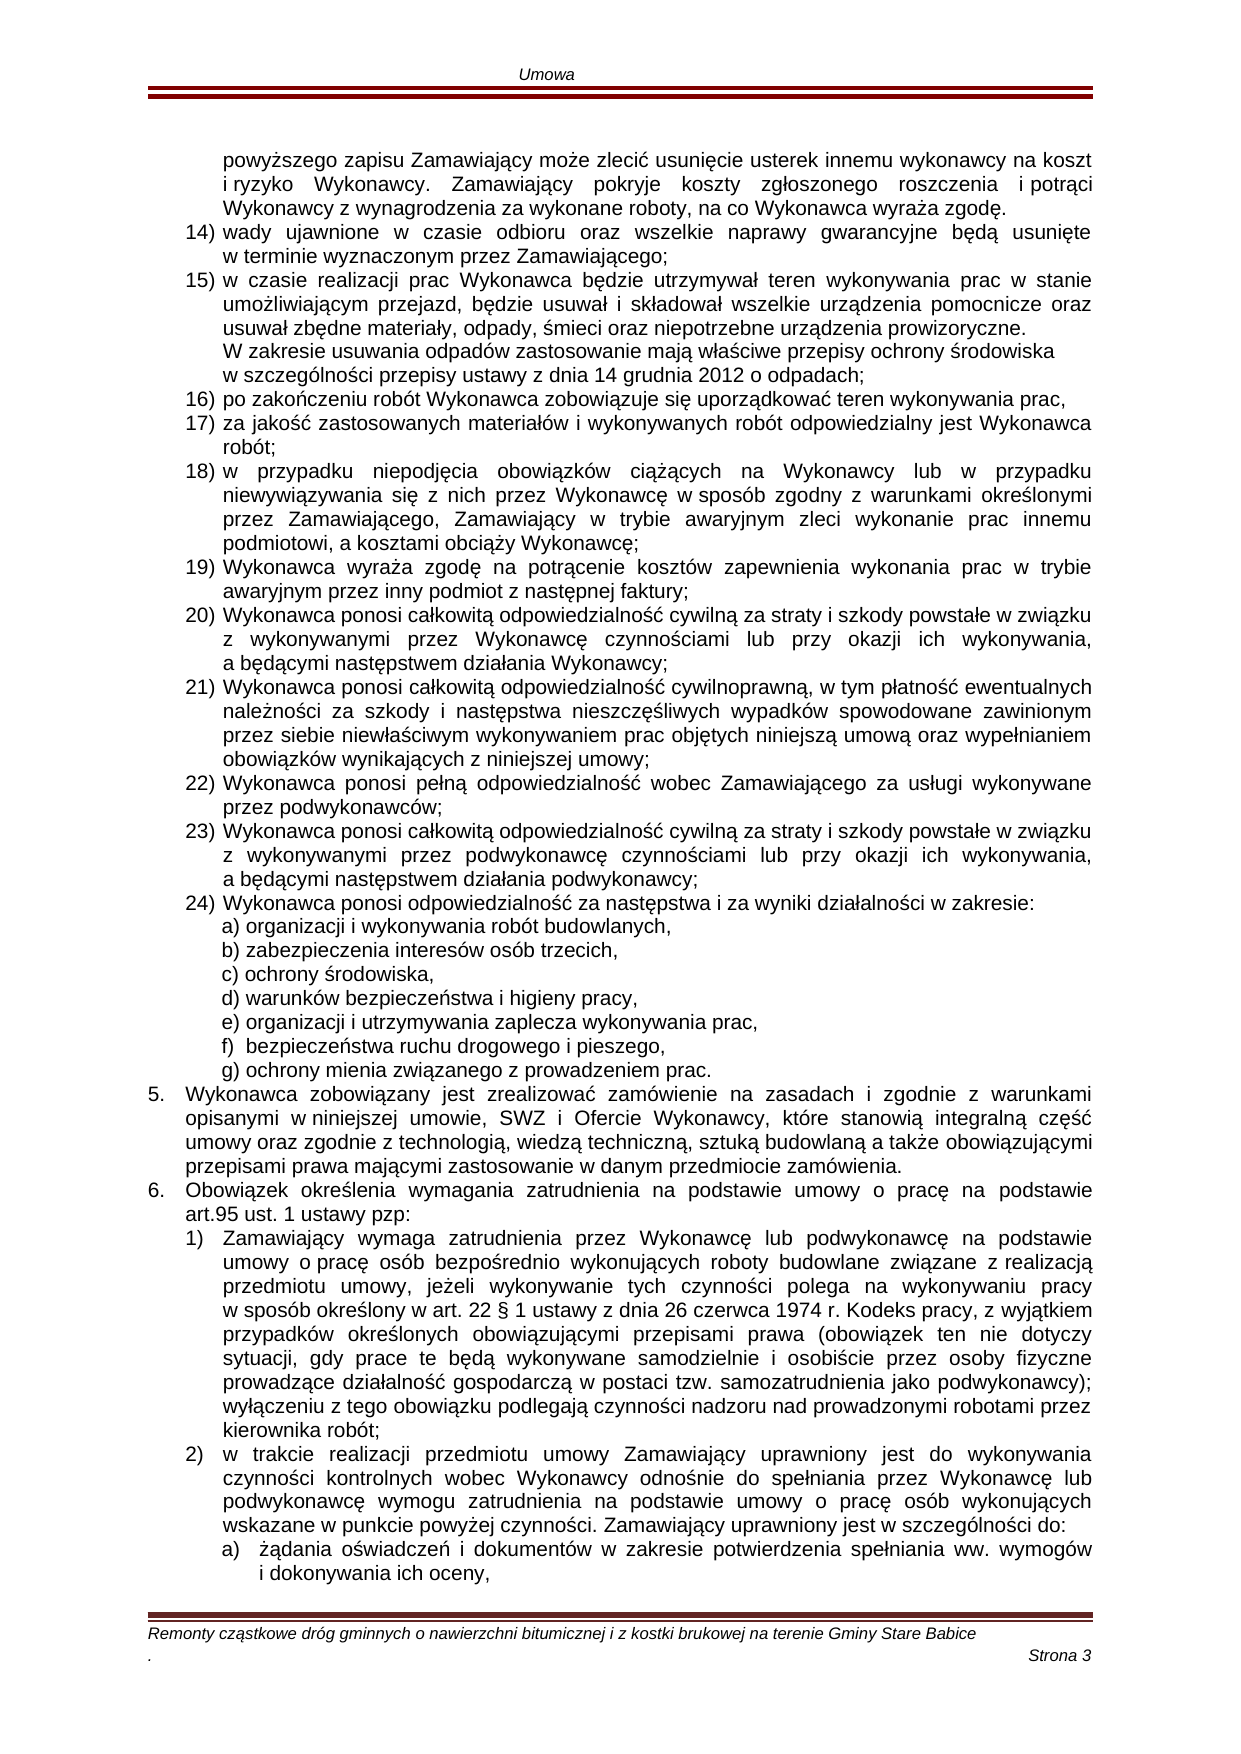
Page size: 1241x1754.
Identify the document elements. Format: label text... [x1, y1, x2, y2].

text e) organizacji i utrzymywania zaplecza wykonywania prac, [148, 1010, 1093, 1034]
text g) ochrony mienia związanego z prowadzeniem prac. [148, 1058, 1093, 1082]
list w przypadku niepodjęcia obowiązków ciążących na Wykonawcy lub w przypadku niewywiązywania się z nich przez Wykonawcę w sposób zgodny z warunkami określonymi przez Zamawiającego, Zamawiający w trybie awaryjnym zleci wykonanie prac innemu podmiotowi, a kosztami obciąży Wykonawcę; [185, 459, 1093, 555]
list w czasie realizacji prac Wykonawca będzie utrzymywał teren wykonywania prac w stanie umożliwiającym przejazd, będzie usuwał i składował wszelkie urządzenia pomocnicze oraz usuwał zbędne materiały, odpady, śmieci oraz niepotrzebne urządzenia prowizoryczne. W zakresie usuwania odpadów zastosowanie mają właściwe przepisy ochrony środowiska w szczególności przepisy ustawy z dnia 14 grudnia 2012 o odpadach; [185, 267, 1093, 387]
list Wykonawca ponosi odpowiedzialność za następstwa i za wyniki działalności w zakresie: [185, 890, 1093, 914]
list po zakończeniu robót Wykonawca zobowiązuje się uporządkować teren wykonywania prac, [185, 387, 1093, 411]
text b) zabezpieczenia interesów osób trzecich, [148, 938, 1093, 962]
list Wykonawca ponosi pełną odpowiedzialność wobec Zamawiającego za usługi wykonywane przez podwykonawców; [185, 771, 1093, 818]
list w trakcie realizacji przedmiotu umowy Zamawiający uprawniony jest do wykonywania czynności kontrolnych wobec Wykonawcy odnośnie do spełniania przez Wykonawcę lub podwykonawcę wymogu zatrudnienia na podstawie umowy o pracę osób wykonujących wskazane w punkcie powyżej czynności. Zamawiający uprawniony jest w szczególności do: [185, 1441, 1093, 1537]
text c) ochrony środowiska, [148, 962, 1093, 986]
list Wykonawca zobowiązany jest zrealizować zamówienie na zasadach i zgodnie z warunkami opisanymi w niniejszej umowie, SWZ i Ofercie Wykonawcy, które stanowią integralną część umowy oraz zgodnie z technologią, wiedzą techniczną, sztuką budowlaną a także obowiązującymi przepisami prawa mającymi zastosowanie w danym przedmiocie zamówienia. [148, 1082, 1093, 1178]
list żądania oświadczeń i dokumentów w zakresie potwierdzenia spełniania ww. wymogów i dokonywania ich oceny, [221, 1537, 1093, 1585]
list za jakość zastosowanych materiałów i wykonywanych robót odpowiedzialny jest Wykonawca robót; [185, 411, 1093, 459]
list Wykonawca ponosi całkowitą odpowiedzialność cywilnoprawną, w tym płatność ewentualnych należności za szkody i następstwa nieszczęśliwych wypadków spowodowane zawinionym przez siebie niewłaściwym wykonywaniem prac objętych niniejszą umową oraz wypełnianiem obowiązków wynikających z niniejszej umowy; [185, 675, 1093, 771]
list Wykonawca ponosi całkowitą odpowiedzialność cywilną za straty i szkody powstałe w związku z wykonywanymi przez podwykonawcę czynnościami lub przy okazji ich wykonywania, a będącymi następstwem działania podwykonawcy; [185, 818, 1093, 890]
text a) organizacji i wykonywania robót budowlanych, [148, 914, 1093, 938]
text d) warunków bezpieczeństwa i higieny pracy, [148, 986, 1093, 1010]
list Wykonawca ponosi całkowitą odpowiedzialność cywilną za straty i szkody powstałe w związku z wykonywanymi przez Wykonawcę czynnościami lub przy okazji ich wykonywania, a będącymi następstwem działania Wykonawcy; [185, 603, 1093, 675]
list Wykonawca wyraża zgodę na potrącenie kosztów zapewnienia wykonania prac w trybie awaryjnym przez inny podmiot z następnej faktury; [185, 555, 1093, 603]
list Obowiązek określenia wymagania zatrudnienia na podstawie umowy o pracę na podstawie art.95 ust. 1 ustawy pzp: [148, 1178, 1093, 1226]
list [185, 148, 1093, 219]
list wady ujawnione w czasie odbioru oraz wszelkie naprawy gwarancyjne będą usunięte w terminie wyznaczonym przez Zamawiającego; [185, 219, 1093, 267]
text f) bezpieczeństwa ruchu drogowego i pieszego, [148, 1034, 1093, 1058]
list Zamawiający wymaga zatrudnienia przez Wykonawcę lub podwykonawcę na podstawie umowy o pracę osób bezpośrednio wykonujących roboty budowlane związane z realizacją przedmiotu umowy, jeżeli wykonywanie tych czynności polega na wykonywaniu pracy w sposób określony w art. 22 § 1 ustawy z dnia 26 czerwca 1974 r. Kodeks pracy, z wyjątkiem przypadków określonych obowiązującymi przepisami prawa (obowiązek ten nie dotyczy sytuacji, gdy prace te będą wykonywane samodzielnie i osobiście przez osoby fizyczne prowadzące działalność gospodarczą w postaci tzw. samozatrudnienia jako podwykonawcy); wyłączeniu z tego obowiązku podlegają czynności nadzoru nad prowadzonymi robotami przez kierownika robót; [185, 1226, 1093, 1441]
